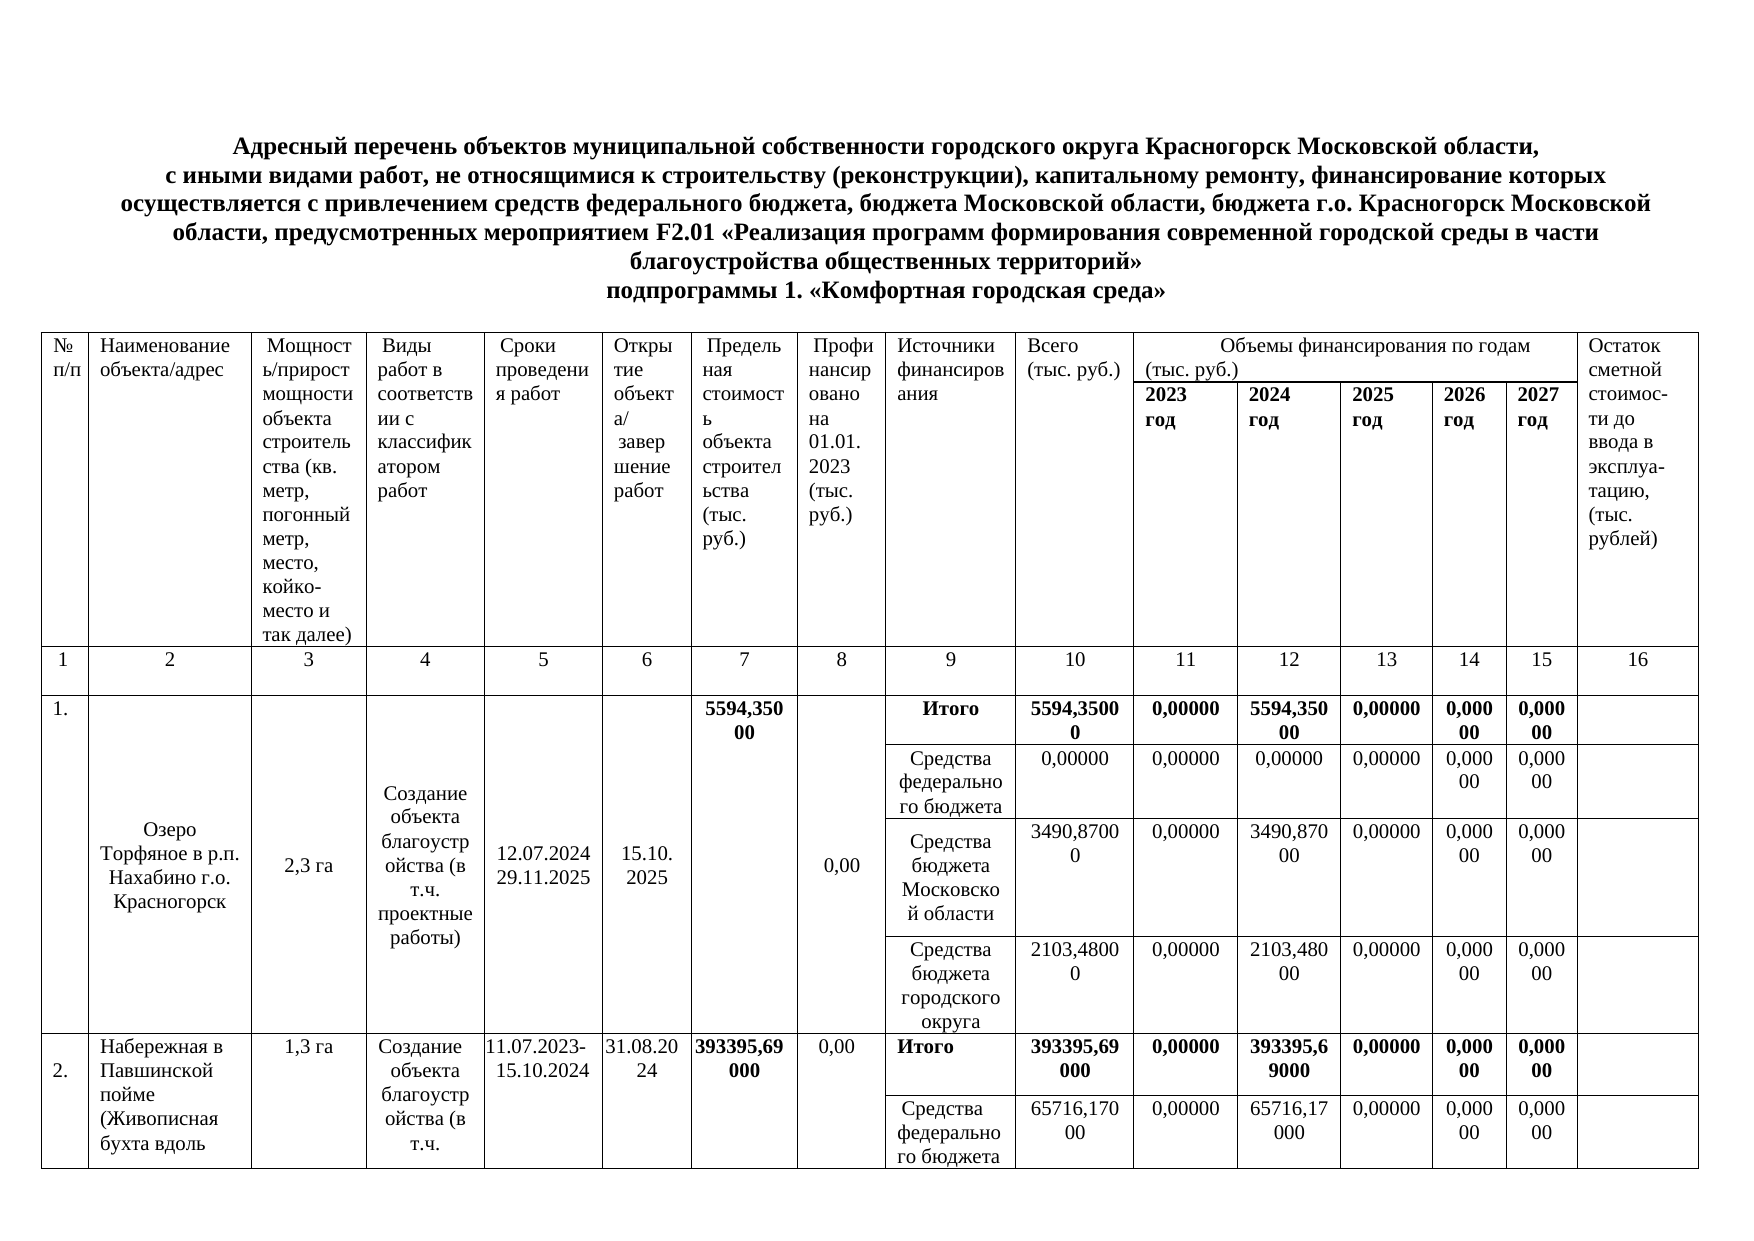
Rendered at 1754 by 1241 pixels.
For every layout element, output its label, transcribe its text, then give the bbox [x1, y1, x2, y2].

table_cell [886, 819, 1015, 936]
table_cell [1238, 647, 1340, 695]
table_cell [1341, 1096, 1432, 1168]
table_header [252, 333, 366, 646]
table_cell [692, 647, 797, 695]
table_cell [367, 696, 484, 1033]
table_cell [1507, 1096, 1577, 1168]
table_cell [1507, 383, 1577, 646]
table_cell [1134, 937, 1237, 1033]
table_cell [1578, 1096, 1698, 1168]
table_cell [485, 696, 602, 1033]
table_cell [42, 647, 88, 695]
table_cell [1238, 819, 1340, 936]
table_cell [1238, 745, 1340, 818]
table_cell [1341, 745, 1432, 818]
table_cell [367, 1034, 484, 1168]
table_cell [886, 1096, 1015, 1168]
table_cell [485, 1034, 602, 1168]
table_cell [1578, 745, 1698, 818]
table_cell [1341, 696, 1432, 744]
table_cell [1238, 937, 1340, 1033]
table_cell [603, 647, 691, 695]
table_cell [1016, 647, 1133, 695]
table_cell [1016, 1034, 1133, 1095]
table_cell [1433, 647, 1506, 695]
text Адресный перечень объектов муниципальной собственности городского округа Красногорск Московской области, [118, 131, 1654, 160]
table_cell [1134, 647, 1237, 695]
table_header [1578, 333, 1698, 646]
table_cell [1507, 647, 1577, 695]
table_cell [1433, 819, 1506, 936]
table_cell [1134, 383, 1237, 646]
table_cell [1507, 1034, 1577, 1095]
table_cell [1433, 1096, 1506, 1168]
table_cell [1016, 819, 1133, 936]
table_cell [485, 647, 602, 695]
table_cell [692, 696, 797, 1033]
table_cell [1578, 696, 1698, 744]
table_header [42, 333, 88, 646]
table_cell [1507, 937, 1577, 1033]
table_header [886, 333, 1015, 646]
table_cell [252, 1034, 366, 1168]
text с иными видами работ, не относящимися к строительству (реконструкции), капитальному ремонту, финансирование которых осуществляется с привлечением средств федерального бюджета, бюджета Московской области, бюджета г.о. Красногорск Московской области, предусмотренных мероприятием F2.01 «Реализация программ формирования современной городской среды в части благоустройства общественных территорий» [118, 160, 1654, 275]
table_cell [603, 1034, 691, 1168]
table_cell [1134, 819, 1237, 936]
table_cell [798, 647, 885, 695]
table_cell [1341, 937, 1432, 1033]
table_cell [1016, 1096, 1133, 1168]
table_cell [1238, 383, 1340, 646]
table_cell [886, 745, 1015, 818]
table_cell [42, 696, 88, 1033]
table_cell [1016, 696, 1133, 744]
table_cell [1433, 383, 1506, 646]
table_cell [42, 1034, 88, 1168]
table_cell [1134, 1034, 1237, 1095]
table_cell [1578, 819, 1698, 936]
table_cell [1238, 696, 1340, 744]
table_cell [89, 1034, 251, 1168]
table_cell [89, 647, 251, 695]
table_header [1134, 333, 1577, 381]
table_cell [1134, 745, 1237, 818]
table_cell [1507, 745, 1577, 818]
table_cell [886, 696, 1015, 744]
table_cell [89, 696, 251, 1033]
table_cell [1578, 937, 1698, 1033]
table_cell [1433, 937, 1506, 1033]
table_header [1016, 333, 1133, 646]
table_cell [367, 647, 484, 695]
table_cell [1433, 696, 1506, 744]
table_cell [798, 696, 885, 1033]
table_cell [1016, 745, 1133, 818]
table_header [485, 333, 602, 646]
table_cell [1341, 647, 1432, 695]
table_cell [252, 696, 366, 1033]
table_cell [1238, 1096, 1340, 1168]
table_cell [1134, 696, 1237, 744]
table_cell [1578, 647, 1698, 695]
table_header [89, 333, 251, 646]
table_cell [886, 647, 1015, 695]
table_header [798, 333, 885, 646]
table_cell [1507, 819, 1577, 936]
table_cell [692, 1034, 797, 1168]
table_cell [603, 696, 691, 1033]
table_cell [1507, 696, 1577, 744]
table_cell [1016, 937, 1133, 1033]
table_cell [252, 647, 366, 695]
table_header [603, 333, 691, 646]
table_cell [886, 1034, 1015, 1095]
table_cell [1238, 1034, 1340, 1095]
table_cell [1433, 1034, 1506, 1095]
text подпрограммы 1. «Комфортная городская среда» [118, 275, 1654, 303]
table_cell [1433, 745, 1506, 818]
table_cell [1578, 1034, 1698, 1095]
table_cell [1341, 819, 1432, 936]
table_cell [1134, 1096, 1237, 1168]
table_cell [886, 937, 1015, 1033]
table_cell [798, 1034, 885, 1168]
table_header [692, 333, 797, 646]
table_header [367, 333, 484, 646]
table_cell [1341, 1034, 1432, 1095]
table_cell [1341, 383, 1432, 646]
